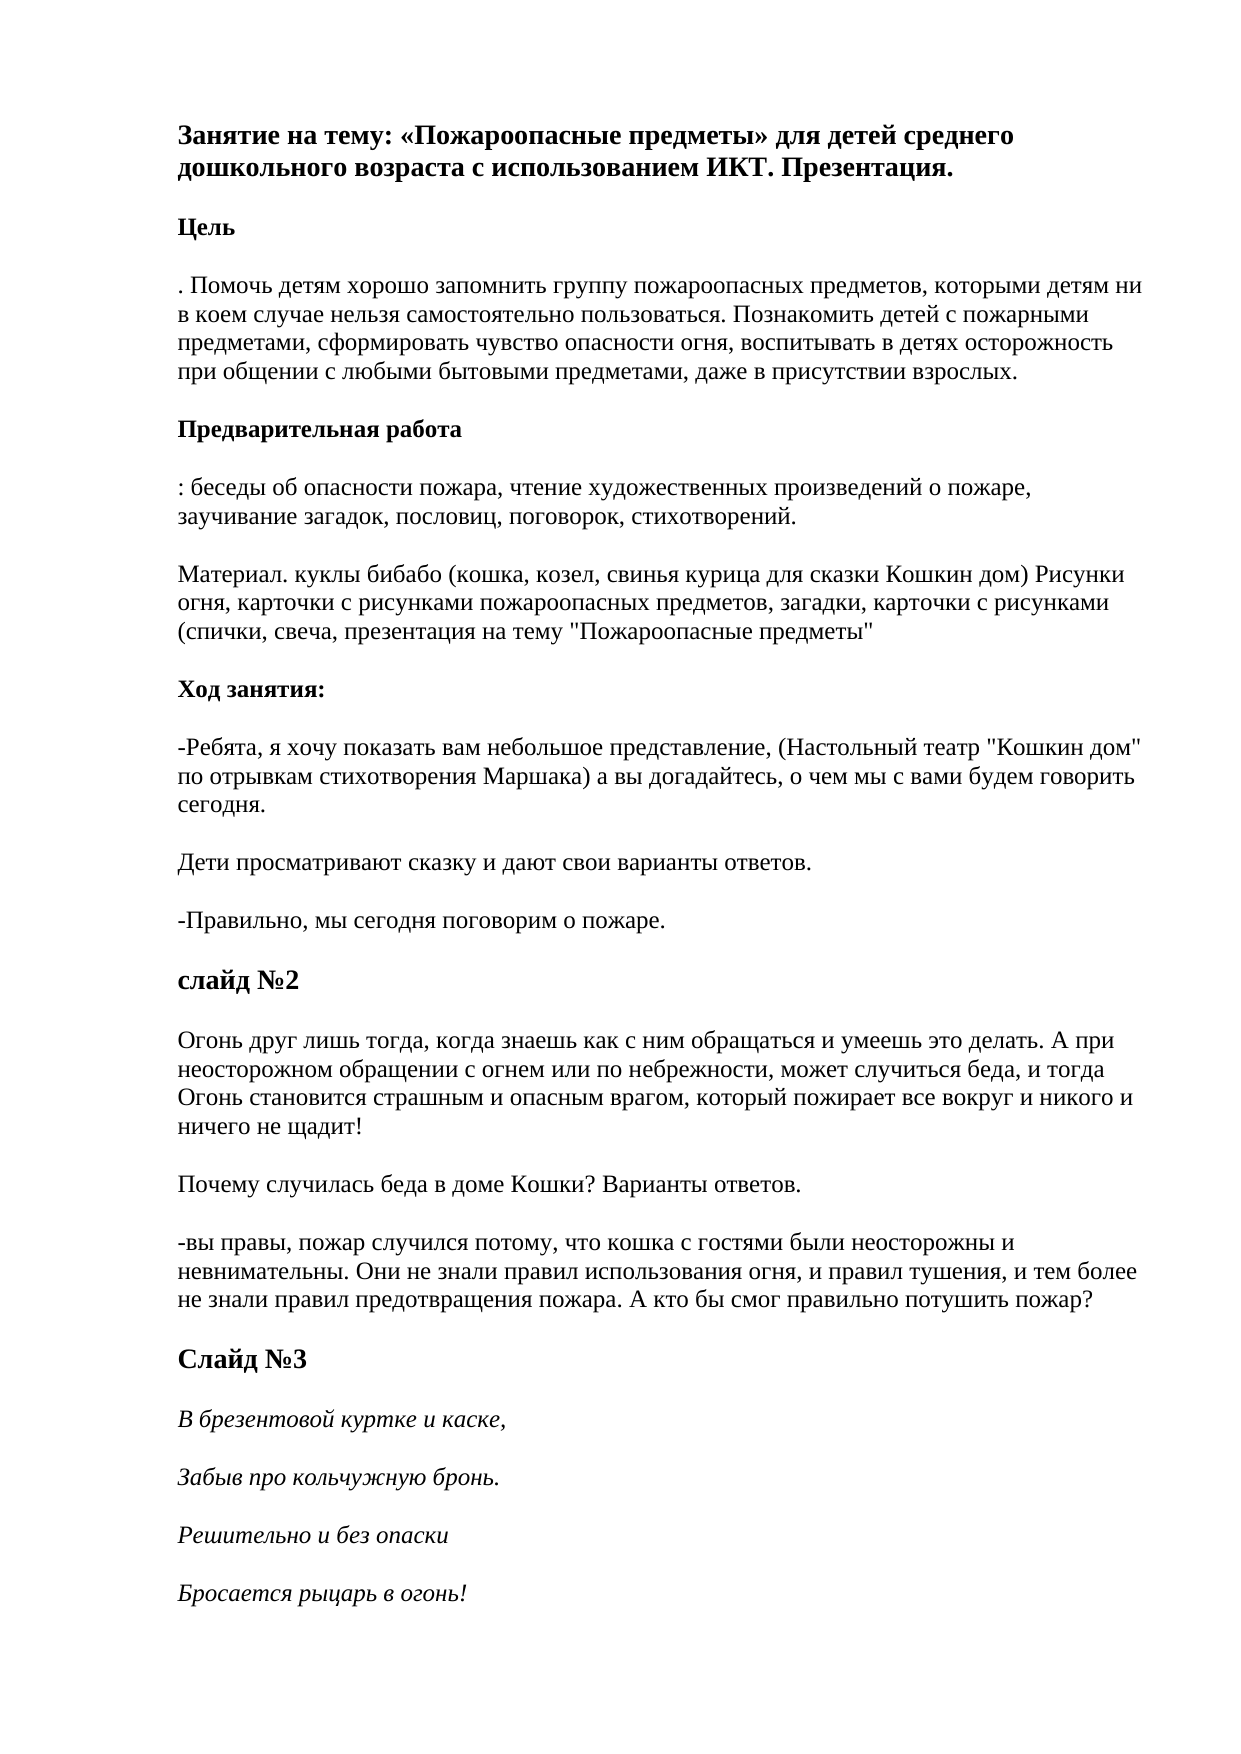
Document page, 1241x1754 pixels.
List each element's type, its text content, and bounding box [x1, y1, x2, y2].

text Занятие на тему: «Пожароопасные предметы» для детей среднего дошкольного возраста с использованием ИКТ. Презентация. [177, 118, 1152, 183]
text -Правильно, мы сегодня поговорим о пожаре. [177, 905, 1152, 934]
text Слайд №3 [177, 1342, 1152, 1375]
text Решительно и без опаски [177, 1520, 1152, 1548]
text -вы правы, пожар случился потому, что кошка с гостями были неосторожны и невнимательны. Они не знали правил использования огня, и правил тушения, и тем более не знали правил предотвращения пожара. А кто бы смог правильно потушить пожар? [177, 1227, 1152, 1313]
text : беседы об опасности пожара, чтение художественных произведений о пожаре, заучивание загадок, пословиц, поговорок, стихотворений. [177, 472, 1152, 529]
text В брезентовой куртке и каске, [177, 1404, 1152, 1433]
text Материал. куклы бибабо (кошка, козел, свинья курица для сказки Кошкин дом) Рисунки огня, карточки с рисунками пожароопасных предметов, загадки, карточки с рисунками (спички, свеча, презентация на тему "Пожароопасные предметы" [177, 559, 1152, 645]
text Бросается рыцарь в огонь! [177, 1578, 1152, 1606]
text Ход занятия: [177, 674, 1152, 703]
text Огонь друг лишь тогда, когда знаешь как с ним обращаться и умеешь это делать. А при неосторожном обращении с огнем или по небрежности, может случиться беда, и тогда Огонь становится страшным и опасным врагом, который пожирает все вокруг и никого и ничего не щадит! [177, 1025, 1152, 1140]
text Цель [177, 212, 1152, 241]
text Почему случилась беда в доме Кошки? Варианты ответов. [177, 1169, 1152, 1198]
text Забыв про кольчужную бронь. [177, 1462, 1152, 1491]
text Предварительная работа [177, 414, 1152, 443]
text . Помочь детям хорошо запомнить группу пожароопасных предметов, которыми детям ни в коем случае нельзя самостоятельно пользоваться. Познакомить детей с пожарными предметами, сформировать чувство опасности огня, воспитывать в детях осторожность при общении с любыми бытовыми предметами, даже в присутствии взрослых. [177, 270, 1152, 385]
text слайд №2 [177, 963, 1152, 996]
text -Ребята, я хочу показать вам небольшое представление, (Настольный театр "Кошкин дом" по отрывкам стихотворения Маршака) а вы догадайтесь, о чем мы с вами будем говорить сегодня. [177, 732, 1152, 818]
text Дети просматривают сказку и дают свои варианты ответов. [177, 847, 1152, 876]
